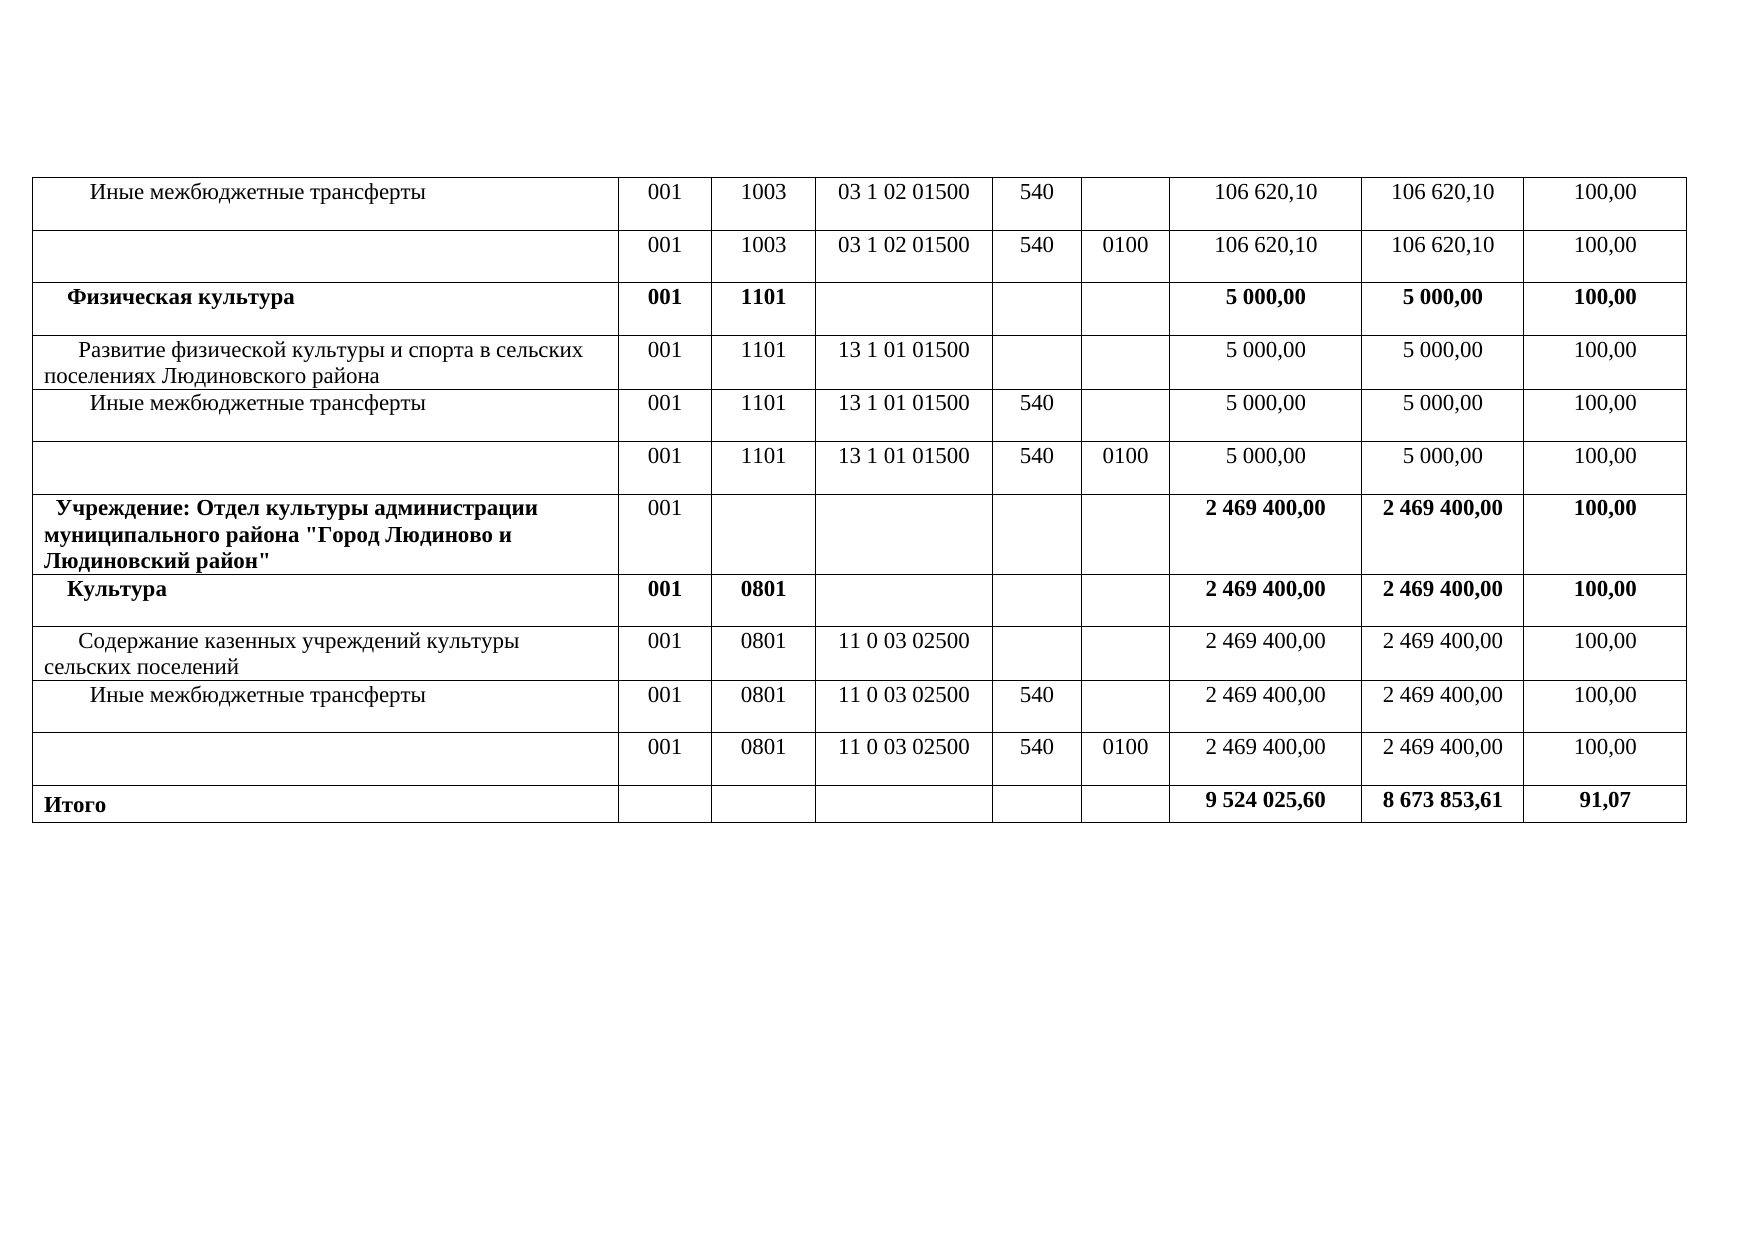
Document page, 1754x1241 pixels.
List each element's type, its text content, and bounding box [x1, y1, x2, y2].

table_cell 540 [993, 442, 1081, 493]
table_cell 540 [993, 733, 1081, 785]
table_cell 100,00 [1524, 495, 1686, 573]
table_cell 8 673 853,61 [1362, 786, 1523, 822]
table_cell 2 469 400,00 [1362, 733, 1523, 785]
table_cell 106 620,10 [1170, 178, 1361, 230]
table_cell 03 1 02 01500 [816, 231, 992, 282]
table_cell [712, 495, 815, 573]
table_cell 001 [619, 178, 711, 230]
table_cell 5 000,00 [1170, 442, 1361, 493]
table_cell 001 [619, 575, 711, 626]
table_cell [816, 495, 992, 573]
table_cell [993, 627, 1081, 680]
table_cell Иные межбюджетные трансферты [33, 178, 618, 230]
table_cell 0801 [712, 575, 815, 626]
table_cell 1101 [712, 442, 815, 493]
table_cell 5 000,00 [1362, 390, 1523, 441]
table_cell 106 620,10 [1362, 231, 1523, 282]
table_cell Итого [33, 786, 618, 822]
table_cell 540 [993, 390, 1081, 441]
table_cell 001 [619, 495, 711, 573]
table_cell [1082, 390, 1169, 441]
table_cell 100,00 [1524, 336, 1686, 388]
table_cell [993, 283, 1081, 335]
table_cell [993, 495, 1081, 573]
table_cell [816, 575, 992, 626]
table_cell 001 [619, 442, 711, 493]
table_cell 5 000,00 [1362, 336, 1523, 388]
table_cell 1101 [712, 336, 815, 388]
table_cell 2 469 400,00 [1170, 495, 1361, 573]
table_cell 9 524 025,60 [1170, 786, 1361, 822]
table_cell 11 0 03 02500 [816, 681, 992, 732]
table_cell [1082, 336, 1169, 388]
table_cell 13 1 01 01500 [816, 442, 992, 493]
table_cell [993, 575, 1081, 626]
table_cell 100,00 [1524, 390, 1686, 441]
table_cell 11 0 03 02500 [816, 733, 992, 785]
table_cell 001 [619, 390, 711, 441]
table_cell [993, 336, 1081, 388]
table_cell 001 [619, 681, 711, 732]
table_cell 540 [993, 681, 1081, 732]
table_cell 5 000,00 [1170, 283, 1361, 335]
table_cell 91,07 [1524, 786, 1686, 822]
table_cell 5 000,00 [1170, 390, 1361, 441]
table_cell 001 [619, 733, 711, 785]
table_cell Учреждение: Отдел культуры администрации муниципального района "Город Людиново и Людиновский район" [33, 495, 618, 573]
table_cell 100,00 [1524, 733, 1686, 785]
table_cell Физическая культура [33, 283, 618, 335]
table_cell 2 469 400,00 [1170, 681, 1361, 732]
table_cell [33, 231, 618, 282]
table_cell Иные межбюджетные трансферты [33, 681, 618, 732]
table_cell 2 469 400,00 [1362, 681, 1523, 732]
table_cell 001 [619, 231, 711, 282]
table_cell Содержание казенных учреждений культуры сельских поселений [33, 627, 618, 680]
table_cell 5 000,00 [1170, 336, 1361, 388]
table_cell [1082, 681, 1169, 732]
table_cell [712, 786, 815, 822]
table_cell 540 [993, 231, 1081, 282]
table_cell Развитие физической культуры и спорта в сельских поселениях Людиновского района [33, 336, 618, 388]
table_cell [816, 786, 992, 822]
table_cell 100,00 [1524, 283, 1686, 335]
table_cell 5 000,00 [1362, 442, 1523, 493]
table_cell 2 469 400,00 [1362, 575, 1523, 626]
table_cell 100,00 [1524, 442, 1686, 493]
table_cell 100,00 [1524, 178, 1686, 230]
table_cell 540 [993, 178, 1081, 230]
table_cell 001 [619, 627, 711, 680]
table_cell 1003 [712, 231, 815, 282]
table_cell 1101 [712, 283, 815, 335]
table_cell 2 469 400,00 [1170, 575, 1361, 626]
table_cell 0801 [712, 733, 815, 785]
table_cell [33, 733, 618, 785]
table_cell 0100 [1082, 442, 1169, 493]
table_cell 13 1 01 01500 [816, 336, 992, 388]
table_cell 2 469 400,00 [1170, 733, 1361, 785]
table_cell 100,00 [1524, 681, 1686, 732]
table_cell [816, 283, 992, 335]
table_cell 03 1 02 01500 [816, 178, 992, 230]
table_cell 100,00 [1524, 627, 1686, 680]
table_cell 5 000,00 [1362, 283, 1523, 335]
table_cell 0100 [1082, 733, 1169, 785]
table_cell 11 0 03 02500 [816, 627, 992, 680]
table_cell [1082, 283, 1169, 335]
table_cell [1082, 178, 1169, 230]
table_cell [1082, 786, 1169, 822]
table_cell 2 469 400,00 [1362, 495, 1523, 573]
table_cell 100,00 [1524, 575, 1686, 626]
table_cell 0801 [712, 681, 815, 732]
table_cell 106 620,10 [1170, 231, 1361, 282]
table_cell 0801 [712, 627, 815, 680]
table_cell 106 620,10 [1362, 178, 1523, 230]
table_cell 100,00 [1524, 231, 1686, 282]
table_cell 001 [619, 336, 711, 388]
table_cell [1082, 495, 1169, 573]
table_cell [619, 786, 711, 822]
table_cell [1082, 575, 1169, 626]
table_cell Культура [33, 575, 618, 626]
table_cell 1101 [712, 390, 815, 441]
table_cell [33, 442, 618, 493]
table_cell [993, 786, 1081, 822]
table_cell 001 [619, 283, 711, 335]
table_cell [1082, 627, 1169, 680]
table_cell Иные межбюджетные трансферты [33, 390, 618, 441]
table_cell 2 469 400,00 [1362, 627, 1523, 680]
table_cell 13 1 01 01500 [816, 390, 992, 441]
table_cell 1003 [712, 178, 815, 230]
table_cell 2 469 400,00 [1170, 627, 1361, 680]
table_cell 0100 [1082, 231, 1169, 282]
